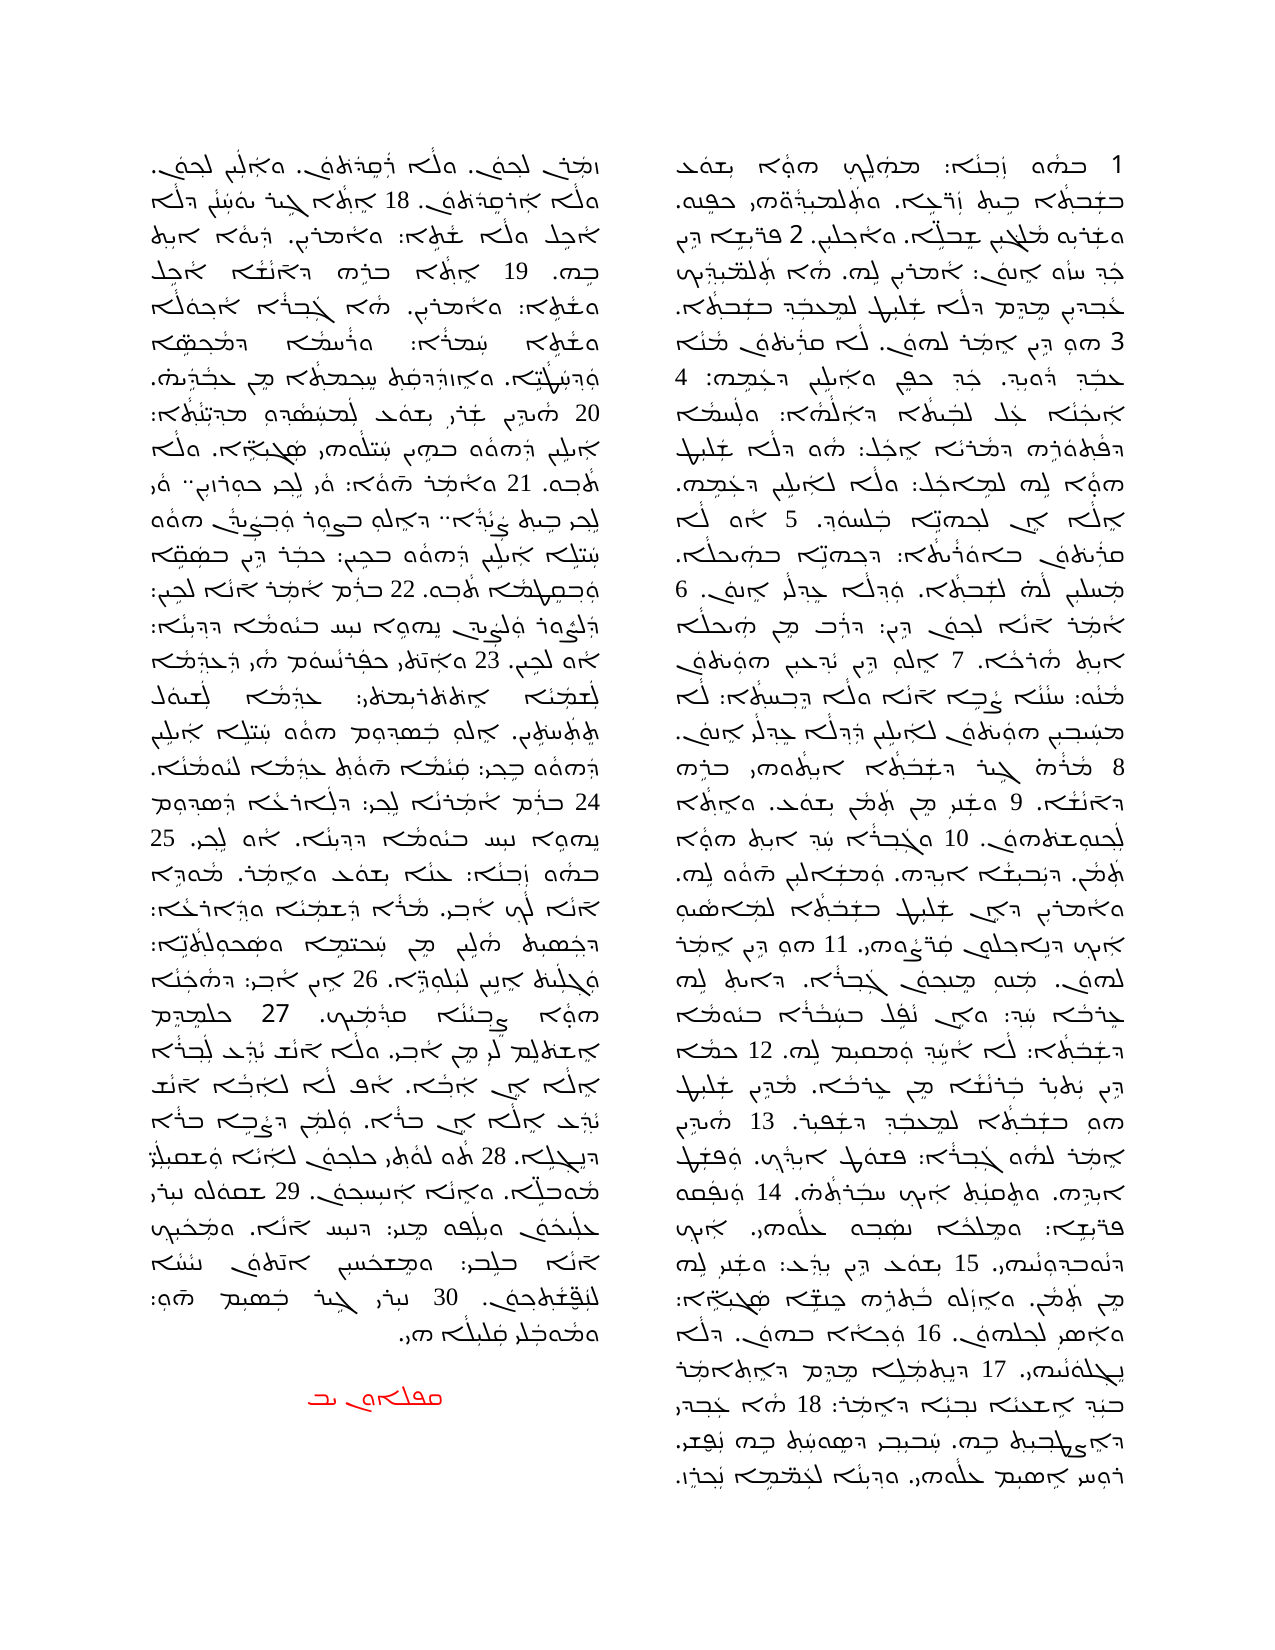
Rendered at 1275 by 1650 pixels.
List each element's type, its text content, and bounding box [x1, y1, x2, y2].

text ܩܦܠܐܘܢ ܝܒ [150, 1382, 600, 1418]
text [675, 150, 1125, 1496]
